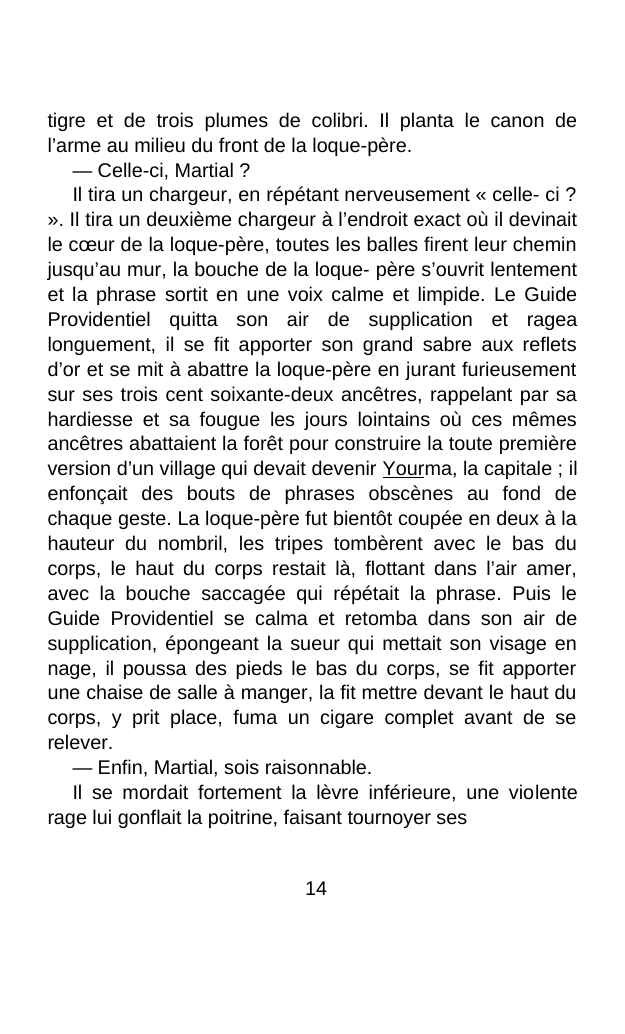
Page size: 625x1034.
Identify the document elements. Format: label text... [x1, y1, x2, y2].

text — Enfin, Martial, sois raisonnable. [47, 756, 578, 779]
text 14 [305, 877, 327, 899]
text tigre et de trois plumes de colibri. Il planta le canon de l’arme au milieu du front de la loque-père. [47, 109, 578, 156]
text — Celle-ci, Martial ? [47, 158, 578, 181]
text Il se mordait fortement la lèvre inférieure, une violente rage lui gonflait la poitrine, faisant tournoyer ses [47, 781, 578, 828]
text Il tira un chargeur, en répétant nerveusement « celle- ci ? ». Il tira un deuxième chargeur à l’endroit exact où il devinait le cœur de la loque-père, toutes les balles firent leur chemin jusqu’au mur, la bouche de la loque- père s’ouvrit lentement et la phrase sortit en une voix calme et limpide. Le Guide Providentiel quitta son air de supplication et ragea longuement, il se fit apporter son grand sabre aux reflets d’or et se mit à abattre la loque-père en jurant furieusement sur ses trois cent soixante-deux ancêtres, rappelant par sa hardiesse et sa fougue les jours lointains où ces mêmes ancêtres abattaient la forêt pour construire la toute première version d’un village qui devait devenir Yourma, la capitale ; il enfonçait des bouts de phrases obscènes au fond de chaque geste. La loque-père fut bientôt coupée en deux à la hauteur du nombril, les tripes tombèrent avec le bas du corps, le haut du corps restait là, flottant dans l’air amer, avec la bouche saccagée qui répétait la phrase. Puis le Guide Providentiel se calma et retomba dans son air de supplication, épongeant la sueur qui mettait son visage en nage, il poussa des pieds le bas du corps, se fit apporter une chaise de salle à manger, la fit mettre devant le haut du corps, y prit place, fuma un cigare complet avant de se relever. [47, 183, 578, 754]
